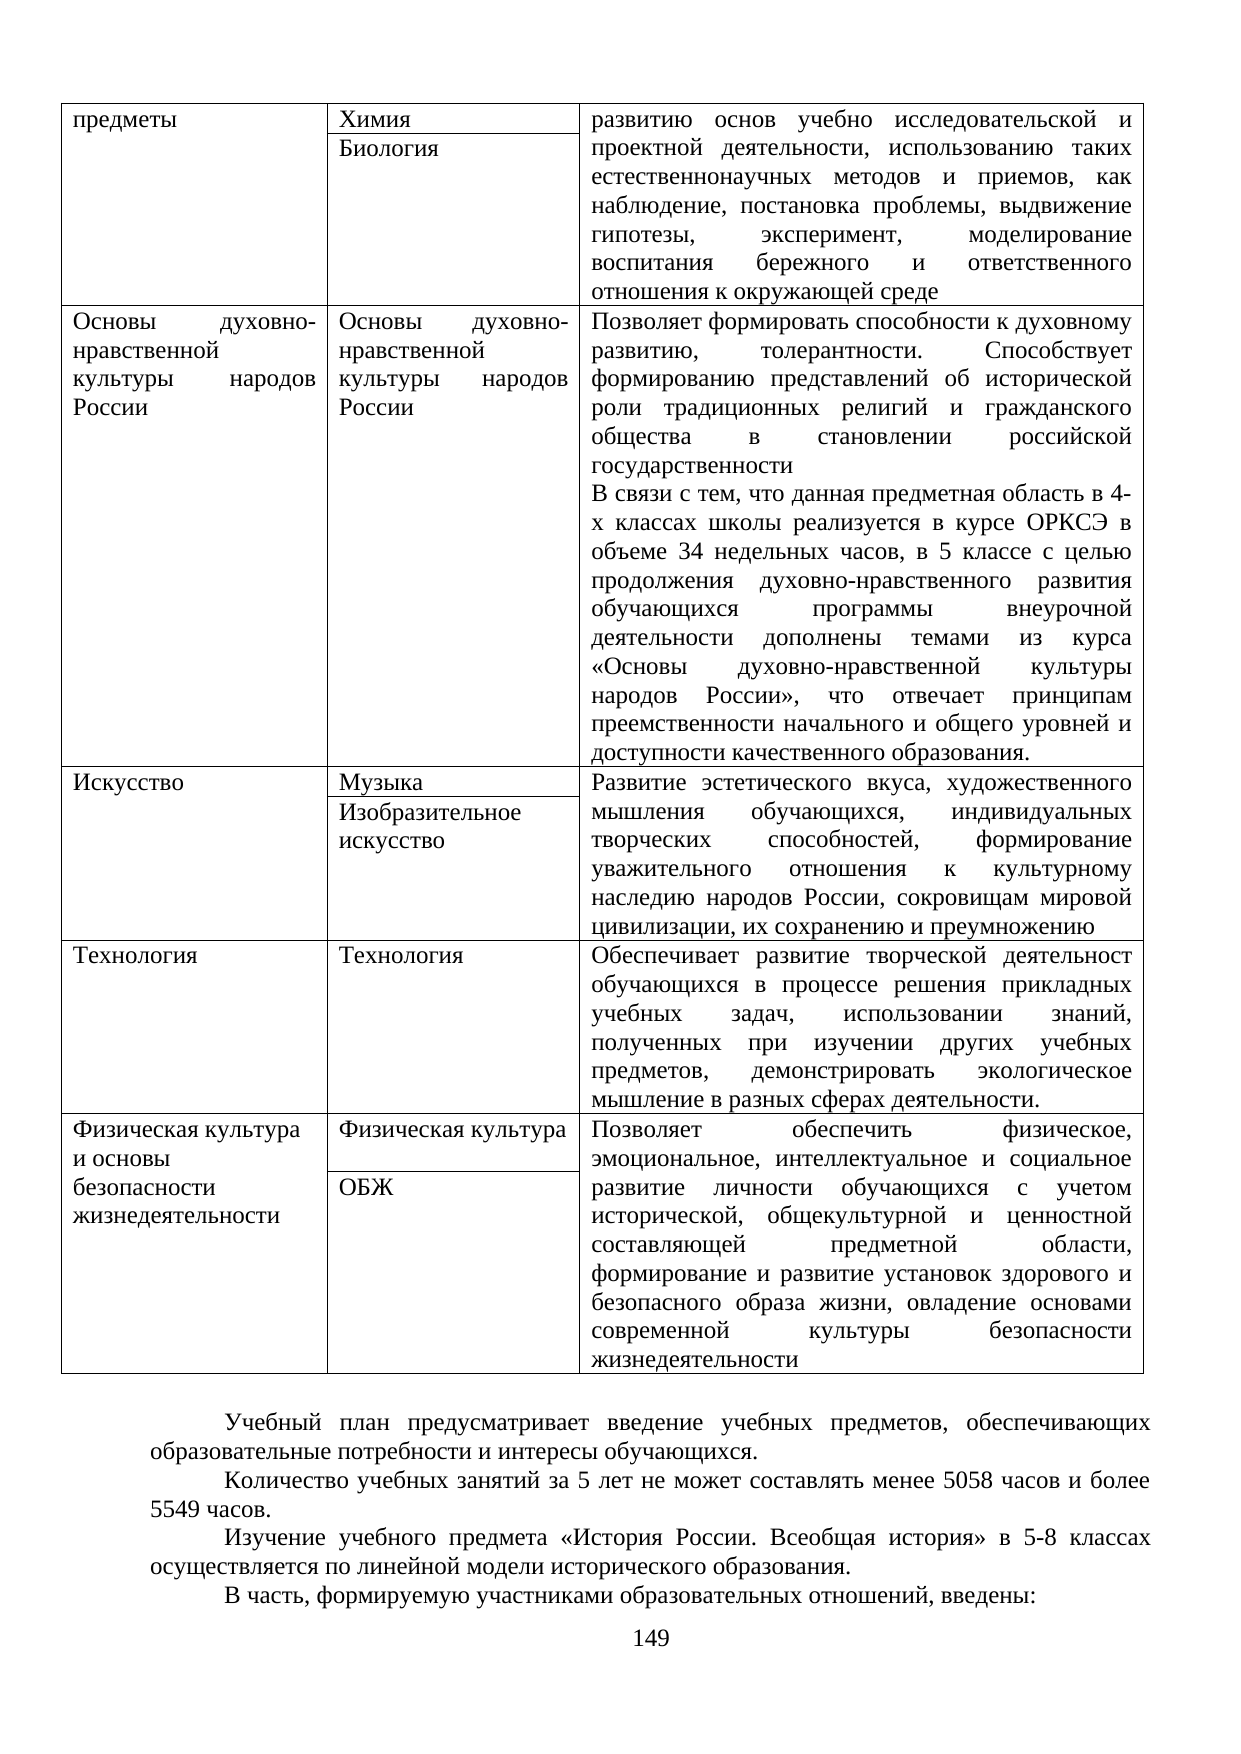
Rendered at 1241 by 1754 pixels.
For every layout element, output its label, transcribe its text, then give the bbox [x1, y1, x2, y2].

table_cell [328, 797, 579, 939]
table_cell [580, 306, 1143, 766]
text Изучение учебного предмета «История России. Всеобщая история» в 5-8 классах осуществляется по линейной модели исторического образования. [150, 1522, 1152, 1580]
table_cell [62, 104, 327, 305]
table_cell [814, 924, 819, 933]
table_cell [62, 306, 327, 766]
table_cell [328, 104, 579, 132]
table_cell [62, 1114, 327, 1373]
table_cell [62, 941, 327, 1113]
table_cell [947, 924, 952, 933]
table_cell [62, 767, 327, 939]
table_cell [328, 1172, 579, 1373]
text Учебный план предусматривает введение учебных предметов, обеспечивающих образовательные потребности и интересы обучающихся. [150, 1407, 1152, 1465]
text Количество учебных занятий за 5 лет не может составлять менее 5058 часов и более 5549 часов. [150, 1465, 1152, 1522]
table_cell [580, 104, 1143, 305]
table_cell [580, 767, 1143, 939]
text В часть, формируемую участниками образовательных отношений, введены: [150, 1580, 1152, 1609]
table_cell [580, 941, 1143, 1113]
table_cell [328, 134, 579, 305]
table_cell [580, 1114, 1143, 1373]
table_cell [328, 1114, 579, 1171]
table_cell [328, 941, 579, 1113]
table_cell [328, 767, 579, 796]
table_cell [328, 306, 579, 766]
